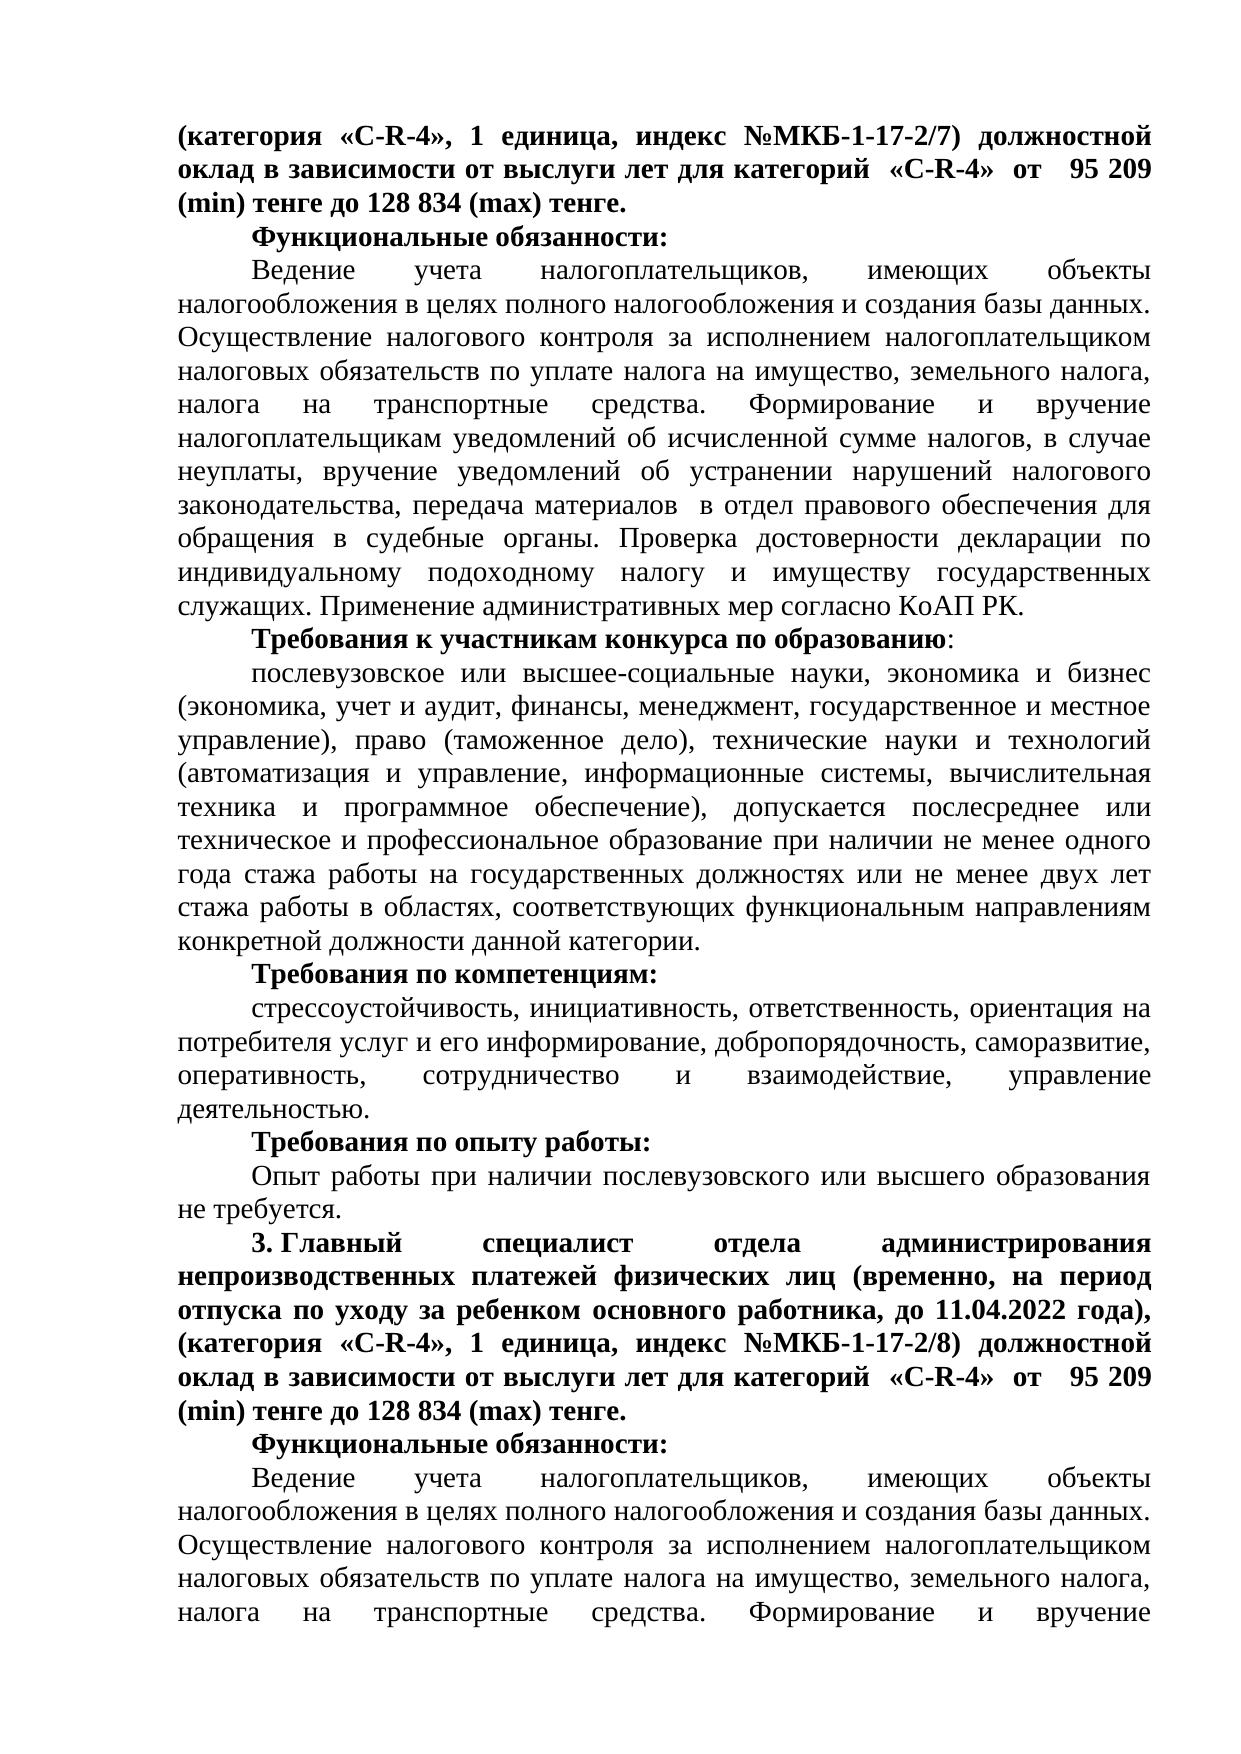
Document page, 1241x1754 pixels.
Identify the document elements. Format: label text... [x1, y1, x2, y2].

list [177, 118, 1152, 219]
text послевузовское или высшее-социальные науки, экономика и бизнес (экономика, учет и аудит, финансы, менеджмент, государственное и местное управление), право (таможенное дело), технические науки и технологий (автоматизация и управление, информационные системы, вычислительная техника и программное обеспечение), допускается послесреднее или техническое и профессиональное образование при наличии не менее одного года стажа работы на государственных должностях или не менее двух лет стажа работы в областях, соответствующих функциональным направлениям конкретной должности данной категории. [177, 655, 1152, 957]
list Главный специалист отдела администрирования непроизводственных платежей физических лиц (временно, на период отпуска по уходу за ребенком основного работника, до 11.04.2022 года), (категория «С-R-4», 1 единица, индекс №МКБ-1-17-2/8) должностной оклад в зависимости от выслуги лет для категорий «С-R-4» от 95 209 (min) тенге до 128 834 (max) тенге. [177, 1225, 1152, 1426]
text Опыт работы при наличии послевузовского или высшего образования не требуется. [177, 1158, 1152, 1225]
list Функциональные обязанности: [251, 1426, 1152, 1460]
text стрессоустойчивость, инициативность, ответственность, ориентация на потребителя услуг и его информирование, добропорядочность, саморазвитие, оперативность, сотрудничество и взаимодействие, управление деятельностью. [177, 990, 1152, 1124]
list Функциональные обязанности: [251, 219, 1152, 252]
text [177, 1460, 1152, 1627]
text Требования по опыту работы: [177, 1124, 1152, 1158]
text Требования по компетенциям: [177, 957, 1152, 990]
text Требования к участникам конкурса по образованию: [177, 621, 1152, 655]
